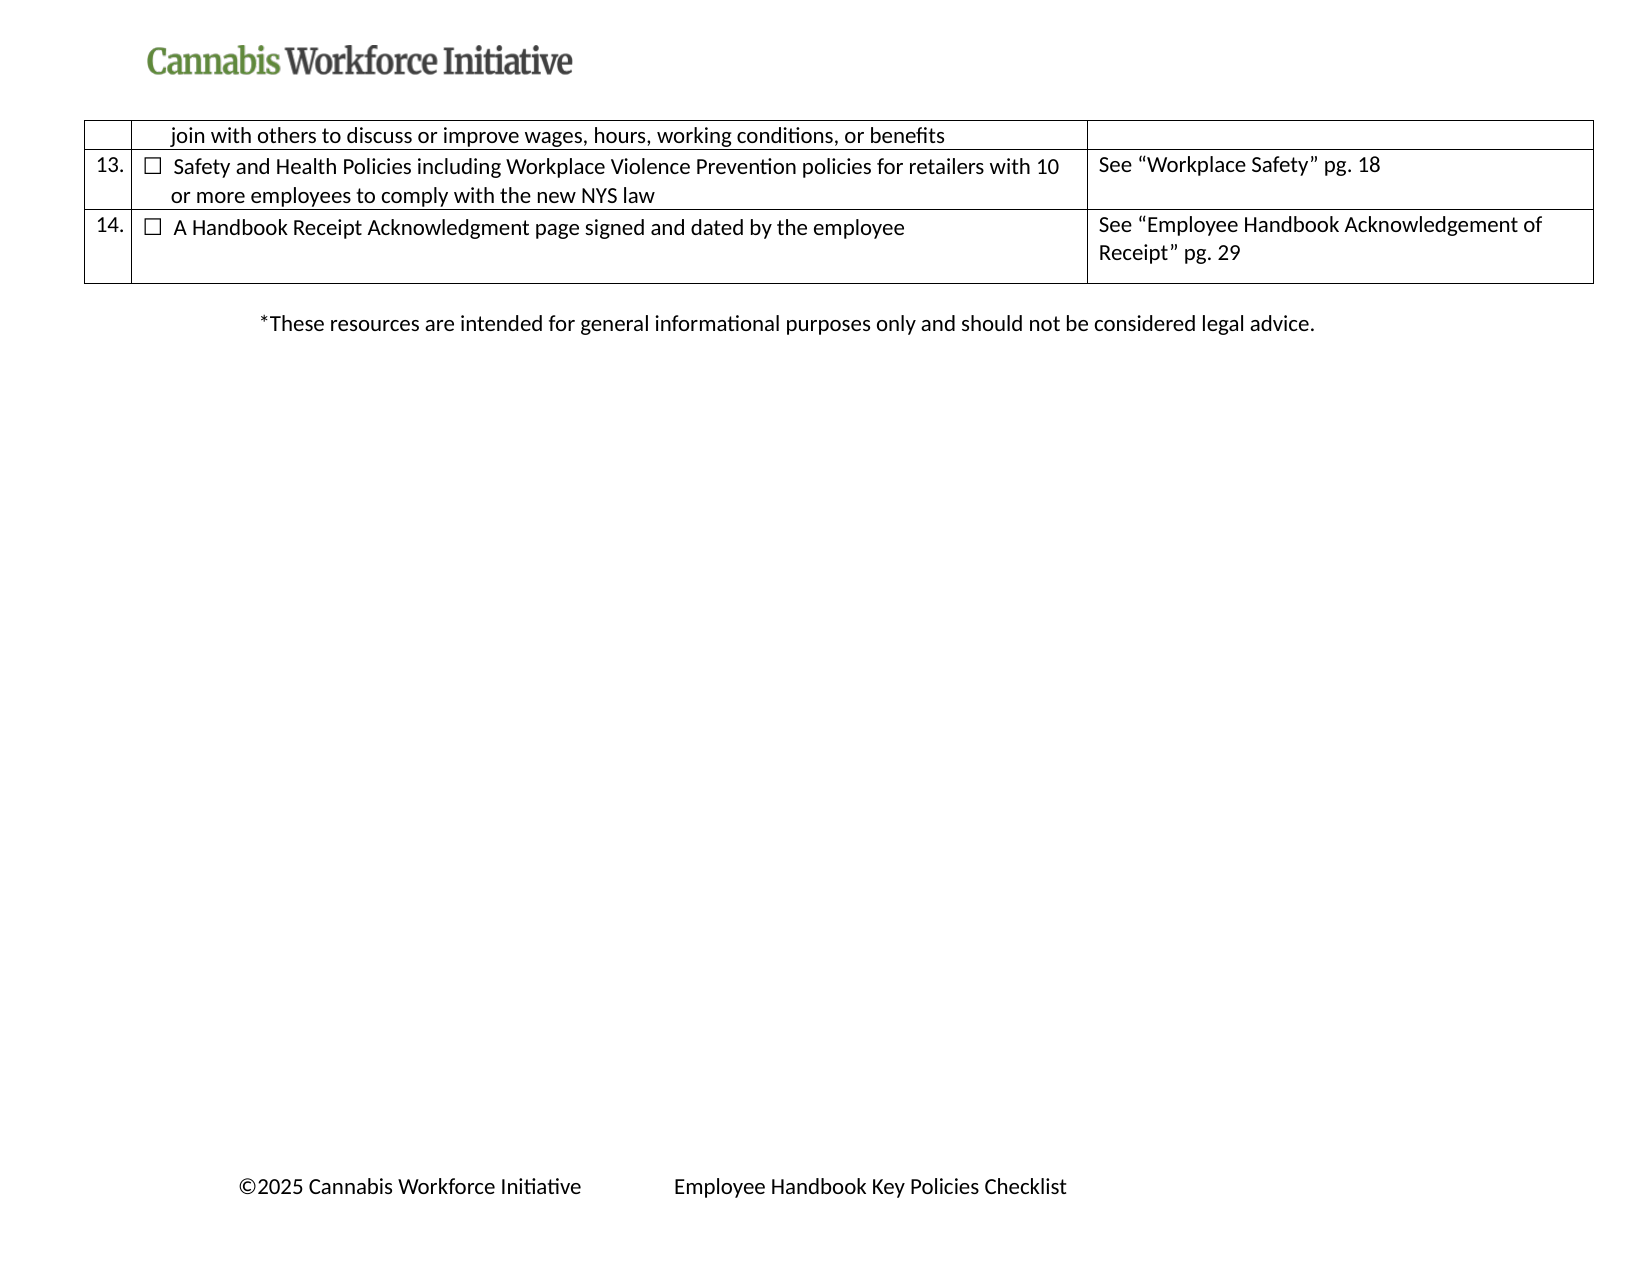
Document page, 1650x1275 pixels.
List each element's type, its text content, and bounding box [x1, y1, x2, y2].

table_cell [85, 210, 131, 283]
table_cell See “Employee Handbook Acknowledgement of Receipt” pg. 29 [1088, 210, 1593, 283]
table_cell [132, 121, 1087, 149]
table_cell A Handbook Receipt Acknowledgment page signed and dated by the employee [132, 210, 1087, 283]
picture [121, 45, 594, 79]
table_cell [1088, 121, 1593, 149]
table_cell [85, 121, 131, 149]
text *These resources are intended for general informational purposes only and should not be considered legal advice. [75, 309, 1500, 337]
table_cell See “Workplace Safety” pg. 18 [1088, 150, 1593, 209]
table_cell [85, 150, 131, 209]
table_cell Safety and Health Policies including Workplace Violence Prevention policies for retailers with 10 or more employees to comply with the new NYS law [132, 150, 1087, 209]
